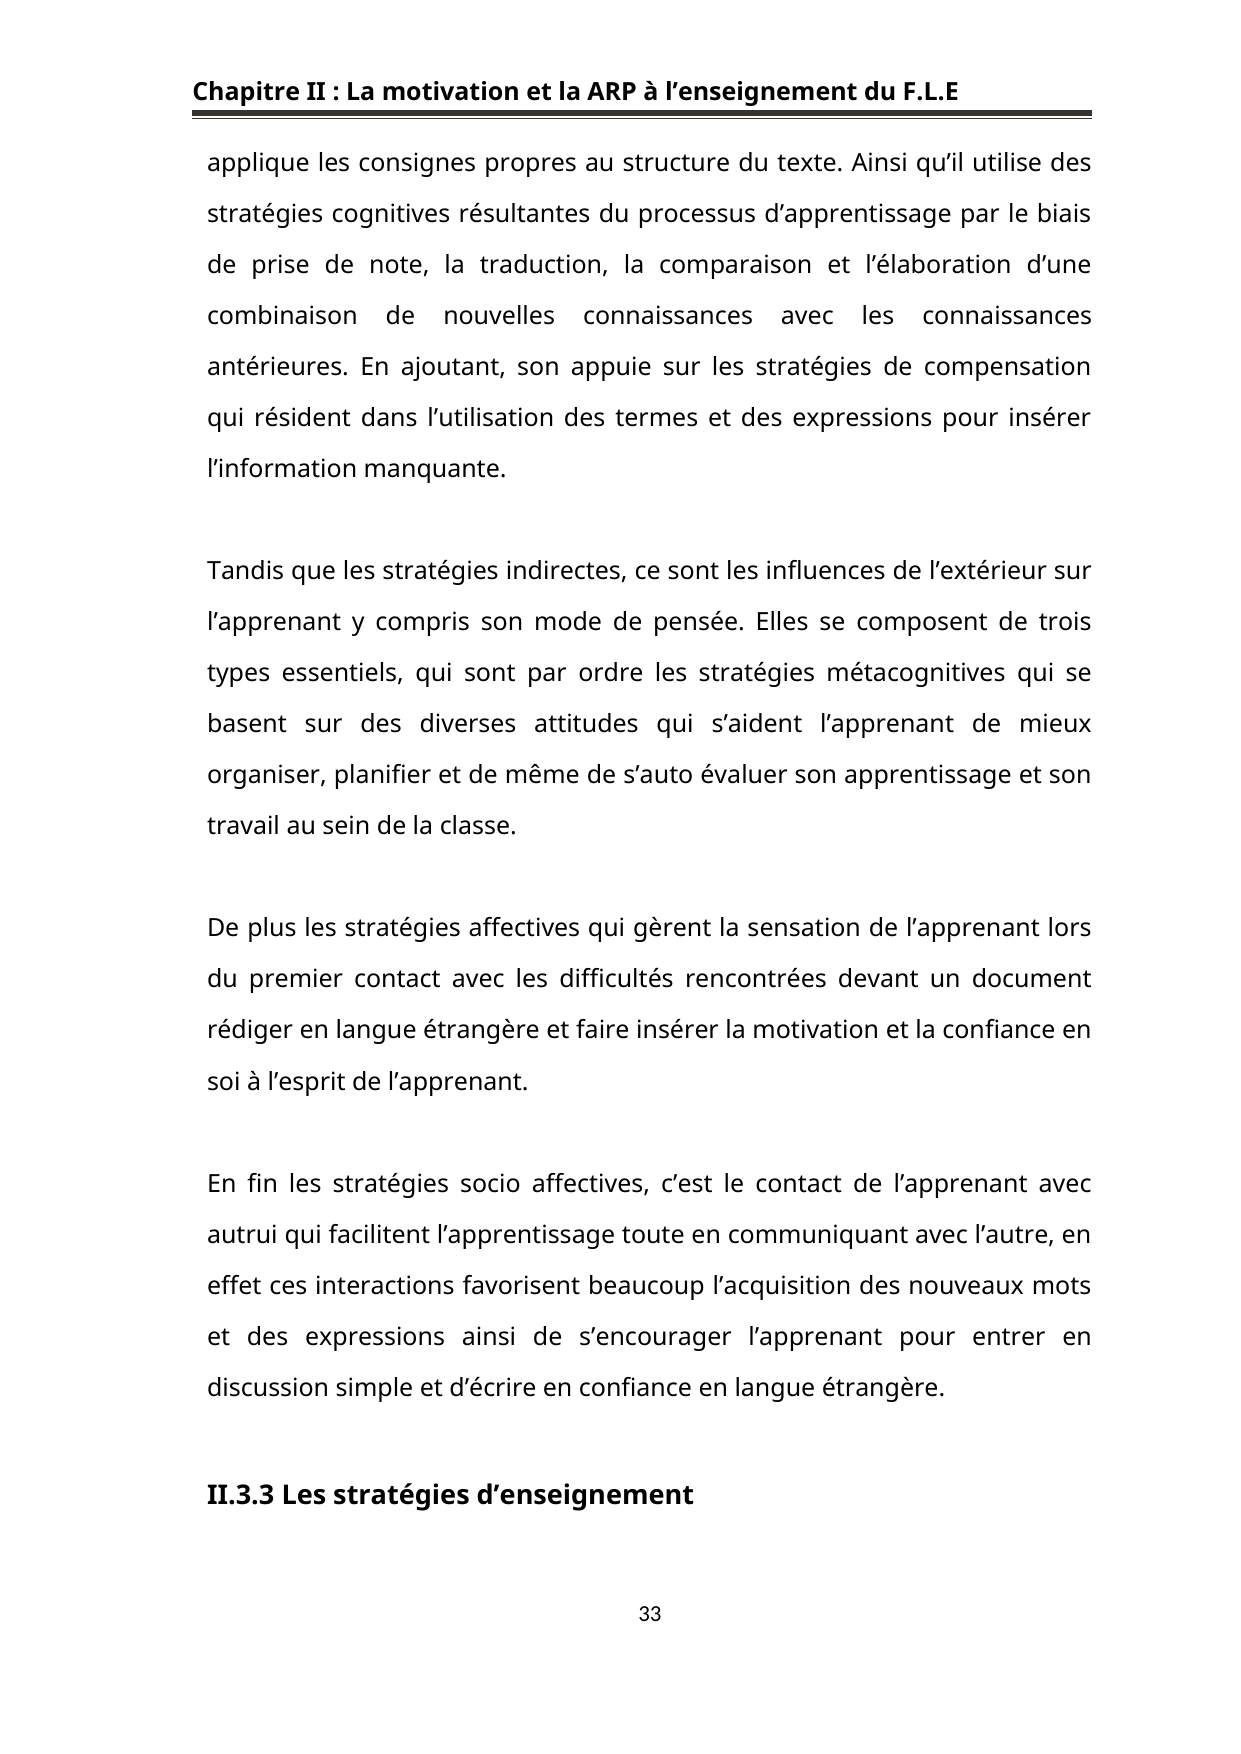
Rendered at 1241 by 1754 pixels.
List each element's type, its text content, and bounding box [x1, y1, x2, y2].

text II.3.3 Les stratégies d’enseignement [207, 1476, 1092, 1513]
text Tandis que les stratégies indirectes, ce sont les influences de l’extérieur sur l’apprenant y compris son mode de pensée. Elles se composent de trois types essentiels, qui sont par ordre les stratégies métacognitives qui se basent sur des diverses attitudes qui s’aident l’apprenant de mieux organiser, planifier et de même de s’auto évaluer son apprentissage et son travail au sein de la classe. [207, 553, 1092, 842]
text En fin les stratégies socio affectives, c’est le contact de l’apprenant avec autrui qui facilitent l’apprentissage toute en communiquant avec l’autre, en effet ces interactions favorisent beaucoup l’acquisition des nouveaux mots et des expressions ainsi de s’encourager l’apprenant pour entrer en discussion simple et d’écrire en confiance en langue étrangère. [207, 1165, 1092, 1403]
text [207, 144, 1092, 485]
text De plus les stratégies affectives qui gèrent la sensation de l’apprenant lors du premier contact avec les difficultés rencontrées devant un document rédiger en langue étrangère et faire insérer la motivation et la confiance en soi à l’esprit de l’apprenant. [207, 910, 1092, 1097]
